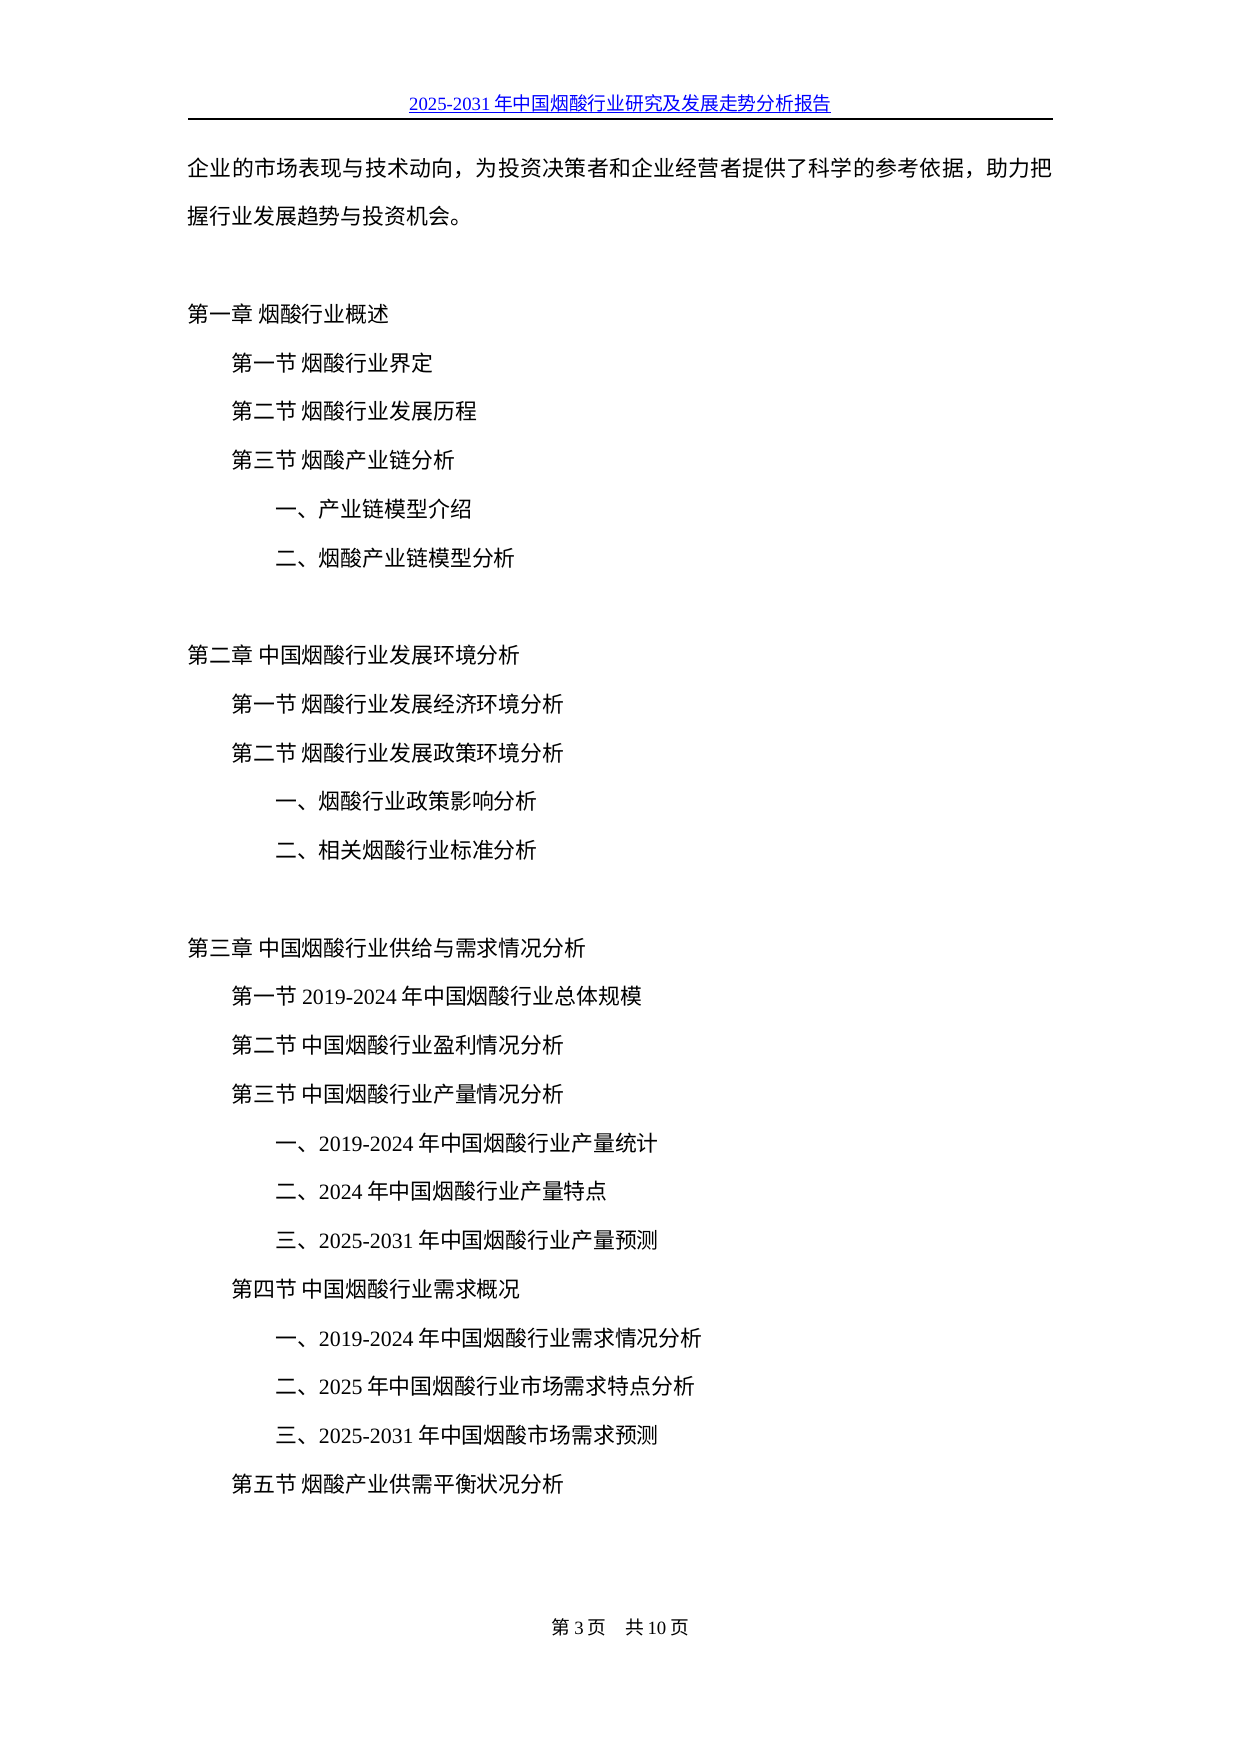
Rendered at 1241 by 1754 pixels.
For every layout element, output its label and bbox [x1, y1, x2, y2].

text [187, 150, 1053, 1499]
